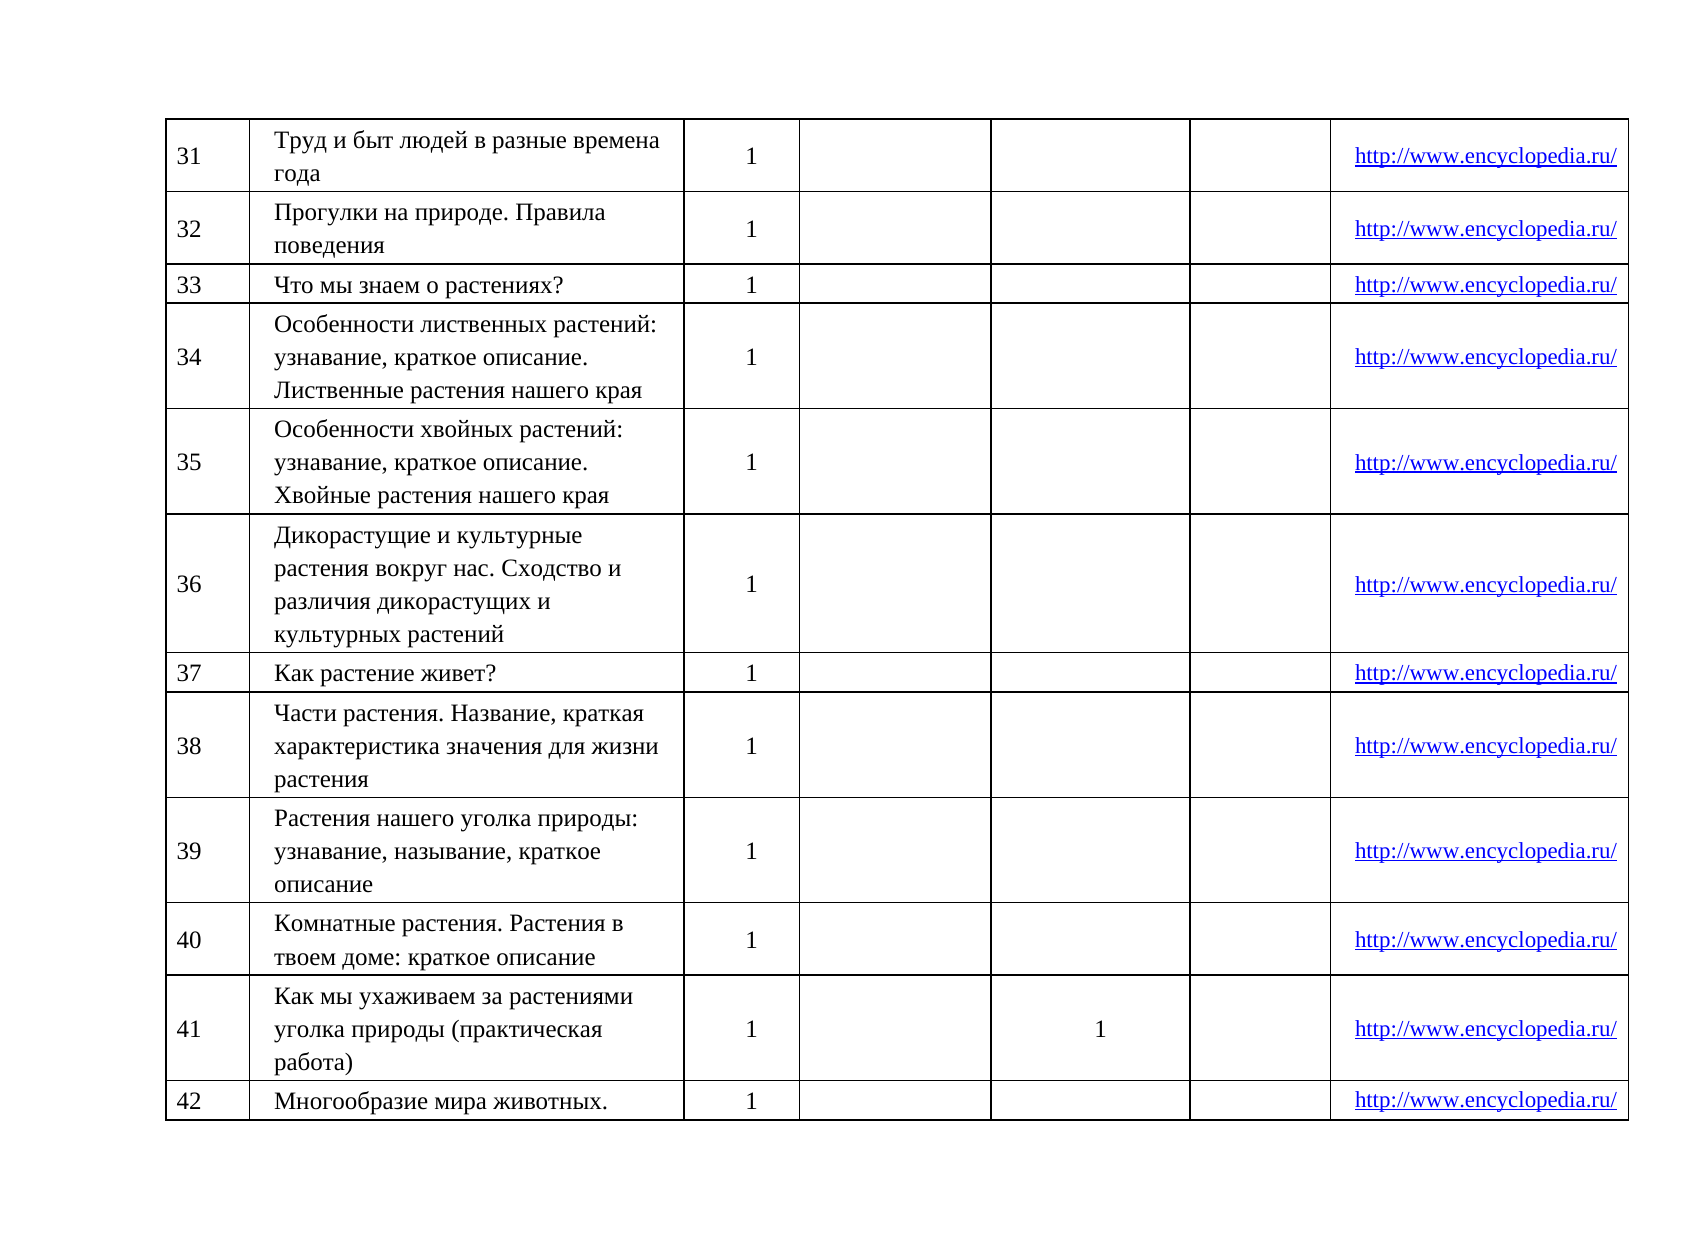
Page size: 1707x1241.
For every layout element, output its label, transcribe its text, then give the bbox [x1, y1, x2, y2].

table_cell [1191, 265, 1330, 302]
table_cell http://www.encyclopedia.ru/ [1331, 976, 1628, 1079]
table_cell 41 [167, 976, 249, 1079]
table_cell [1191, 304, 1330, 408]
table_cell 39 [167, 798, 249, 902]
table_cell 37 [167, 653, 249, 691]
table_cell http://www.encyclopedia.ru/ [1331, 653, 1628, 691]
table_cell 1 [685, 693, 799, 796]
table_cell [1191, 976, 1330, 1079]
table_cell [800, 976, 990, 1079]
table_cell Дикорастущие и культурные растения вокруг нас. Сходство и различия дикорастущих и культурных растений [250, 515, 683, 652]
table_cell 1 [685, 1081, 799, 1119]
table_cell Как растение живет? [250, 653, 683, 691]
table_cell http://www.encyclopedia.ru/ [1331, 515, 1628, 652]
table_cell 36 [167, 515, 249, 652]
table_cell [250, 1081, 683, 1119]
table_cell 38 [167, 693, 249, 796]
table_cell [992, 120, 1189, 191]
table_cell [1191, 903, 1330, 974]
table_cell Растения нашего уголка природы: узнавание, называние, краткое описание [250, 798, 683, 902]
table_cell 1 [685, 976, 799, 1079]
table_cell [992, 304, 1189, 408]
table_cell [1191, 409, 1330, 513]
table_cell 1 [685, 265, 799, 302]
table_cell [992, 515, 1189, 652]
table_cell 1 [685, 653, 799, 691]
table_cell [800, 409, 990, 513]
table_cell 1 [685, 409, 799, 513]
table_cell http://www.encyclopedia.ru/ [1331, 693, 1628, 796]
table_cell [1331, 120, 1628, 191]
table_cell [1331, 1081, 1628, 1119]
table_cell 35 [167, 409, 249, 513]
table_cell Что мы знаем о растениях? [250, 265, 683, 302]
table_cell [800, 192, 990, 263]
table_cell Труд и быт людей в разные времена года [250, 120, 683, 191]
table_cell [800, 693, 990, 796]
table_cell Прогулки на природе. Правила поведения [250, 192, 683, 263]
table_cell [1191, 515, 1330, 652]
table_cell [992, 192, 1189, 263]
table_cell [800, 120, 990, 191]
table_cell 33 [167, 265, 249, 302]
table_cell [992, 798, 1189, 902]
table_cell [1191, 192, 1330, 263]
table_cell [1191, 120, 1330, 191]
table_cell 42 [167, 1081, 249, 1119]
table_cell [800, 798, 990, 902]
table_cell Особенности хвойных растений: узнавание, краткое описание. Хвойные растения нашего края [250, 409, 683, 513]
table_cell 1 [685, 304, 799, 408]
table_cell [1191, 798, 1330, 902]
table_cell 34 [167, 304, 249, 408]
table_cell [800, 265, 990, 302]
table_cell 1 [992, 976, 1189, 1079]
table_cell http://www.encyclopedia.ru/ [1331, 409, 1628, 513]
table_cell 1 [685, 192, 799, 263]
table_cell [992, 903, 1189, 974]
table_cell [800, 515, 990, 652]
table_cell [992, 409, 1189, 513]
table_cell Как мы ухаживаем за растениями уголка природы (практическая работа) [250, 976, 683, 1079]
table_cell 1 [685, 515, 799, 652]
table_cell 1 [685, 120, 799, 191]
table_cell 32 [167, 192, 249, 263]
table_cell [992, 653, 1189, 691]
table_cell 31 [167, 120, 249, 191]
table_cell [1191, 1081, 1330, 1119]
table_cell 1 [685, 798, 799, 902]
table_cell Особенности лиственных растений: узнавание, краткое описание. Лиственные растения нашего края [250, 304, 683, 408]
table_cell http://www.encyclopedia.ru/ [1331, 192, 1628, 263]
table_cell [1191, 693, 1330, 796]
table_cell [992, 1081, 1189, 1119]
table_cell 1 [685, 903, 799, 974]
table_cell [800, 653, 990, 691]
table_cell http://www.encyclopedia.ru/ [1331, 903, 1628, 974]
table_cell http://www.encyclopedia.ru/ [1331, 304, 1628, 408]
table_cell [800, 903, 990, 974]
table_cell 40 [167, 903, 249, 974]
table_cell [1191, 653, 1330, 691]
table_cell [800, 304, 990, 408]
table_cell [992, 693, 1189, 796]
table_cell http://www.encyclopedia.ru/ [1331, 265, 1628, 302]
table_cell [992, 265, 1189, 302]
table_cell http://www.encyclopedia.ru/ [1331, 798, 1628, 902]
table_cell [800, 1081, 990, 1119]
table_cell Части растения. Название, краткая характеристика значения для жизни растения [250, 693, 683, 796]
table_cell Комнатные растения. Растения в твоем доме: краткое описание [250, 903, 683, 974]
